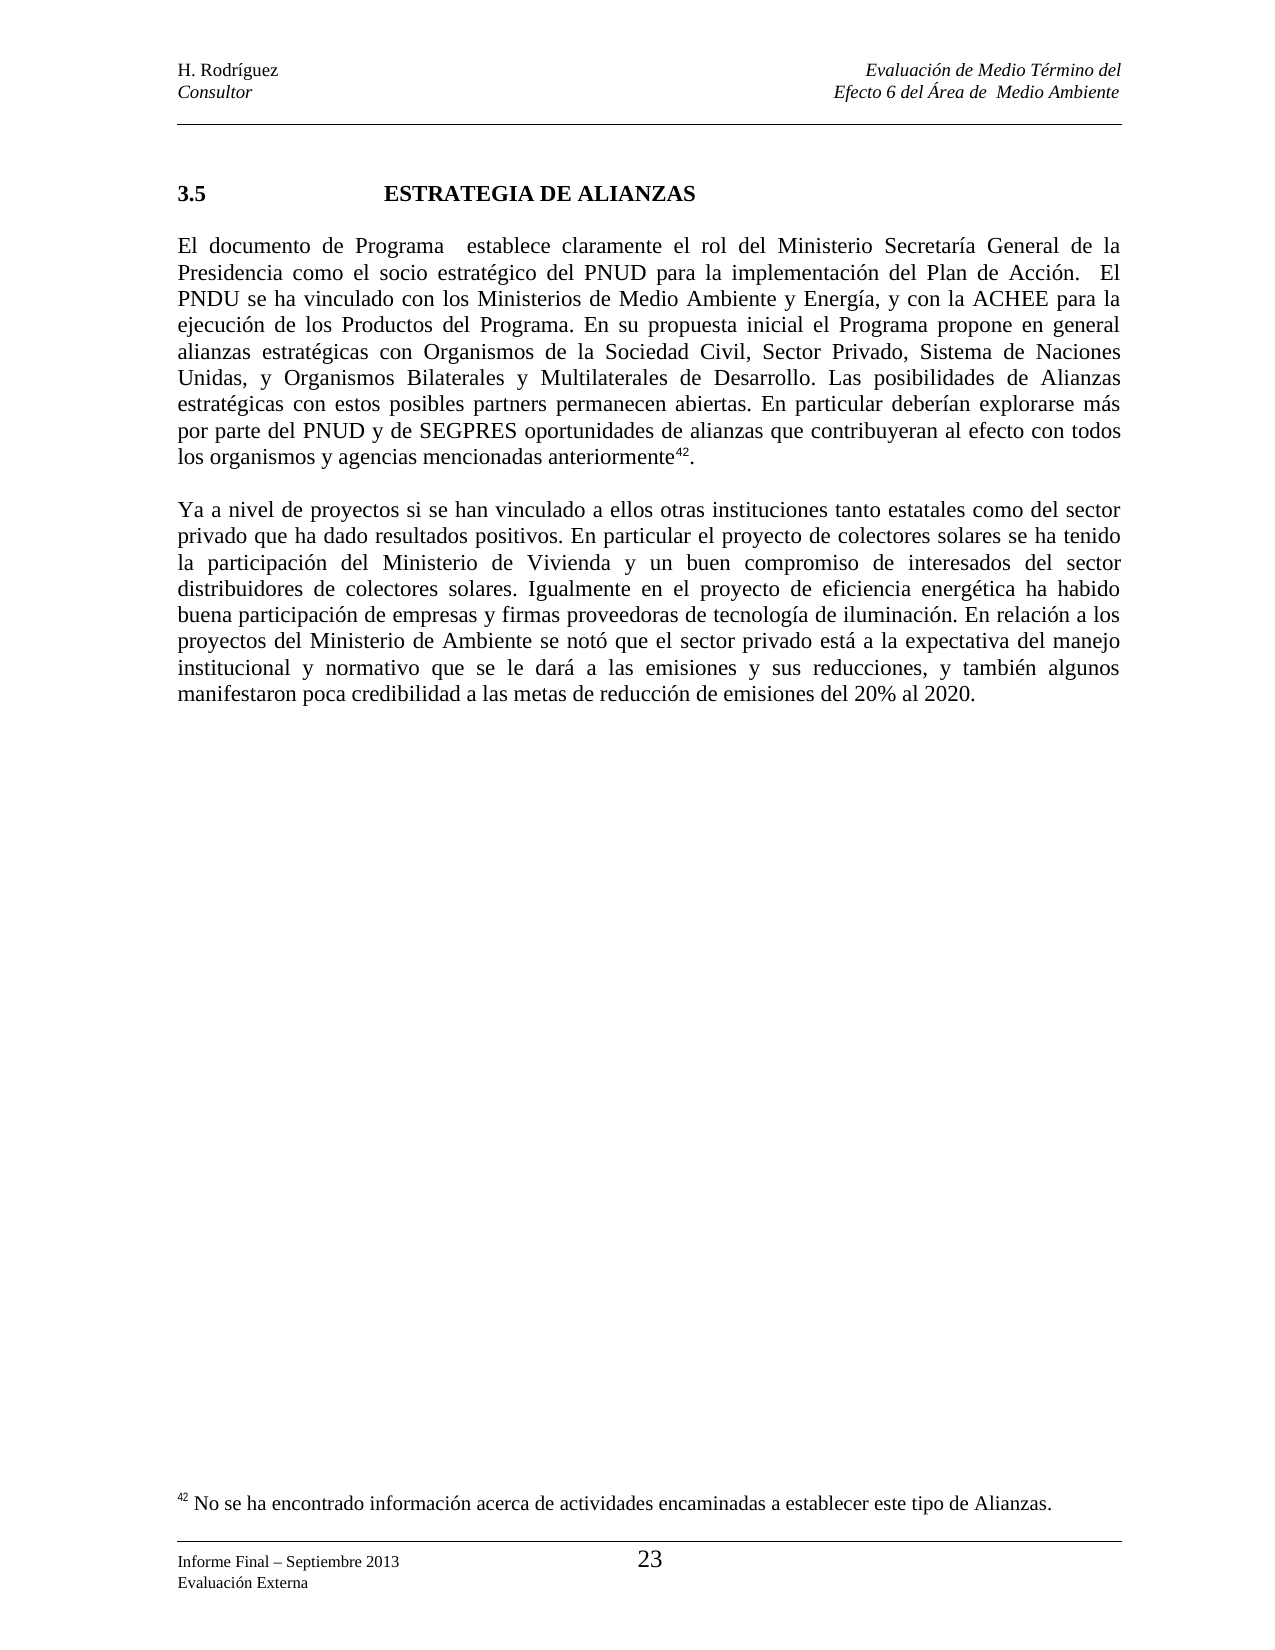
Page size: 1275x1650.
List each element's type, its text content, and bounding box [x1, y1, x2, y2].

text El documento de Programa establece claramente el rol del Ministerio Secretaría General de la Presidencia como el socio estratégico del PNUD para la implementación del Plan de Acción. El PNDU se ha vinculado con los Ministerios de Medio Ambiente y Energía, y con la ACHEE para la ejecución de los Productos del Programa. En su propuesta inicial el Programa propone en general alianzas estratégicas con Organismos de la Sociedad Civil, Sector Privado, Sistema de Naciones Unidas, y Organismos Bilaterales y Multilaterales de Desarrollo. Las posibilidades de Alianzas estratégicas con estos posibles partners permanecen abiertas. En particular deberían explorarse más por parte del PNUD y de SEGPRES oportunidades de alianzas que contribuyeran al efecto con todos los organismos y agencias mencionadas anteriormente. [177, 232, 1122, 469]
text Ya a nivel de proyectos si se han vinculado a ellos otras instituciones tanto estatales como del sector privado que ha dado resultados positivos. En particular el proyecto de colectores solares se ha tenido la participación del Ministerio de Vivienda y un buen compromiso de interesados del sector distribuidores de colectores solares. Igualmente en el proyecto de eficiencia energética ha habido buena participación de empresas y firmas proveedoras de tecnología de iluminación. En relación a los proyectos del Ministerio de Ambiente se notó que el sector privado está a la expectativa del manejo institucional y normativo que se le dará a las emisiones y sus reducciones, y también algunos manifestaron poca credibilidad a las metas de reducción de emisiones del 20% al 2020. [177, 496, 1122, 707]
subtitle Estrategia de alianzas [177, 179, 1122, 206]
